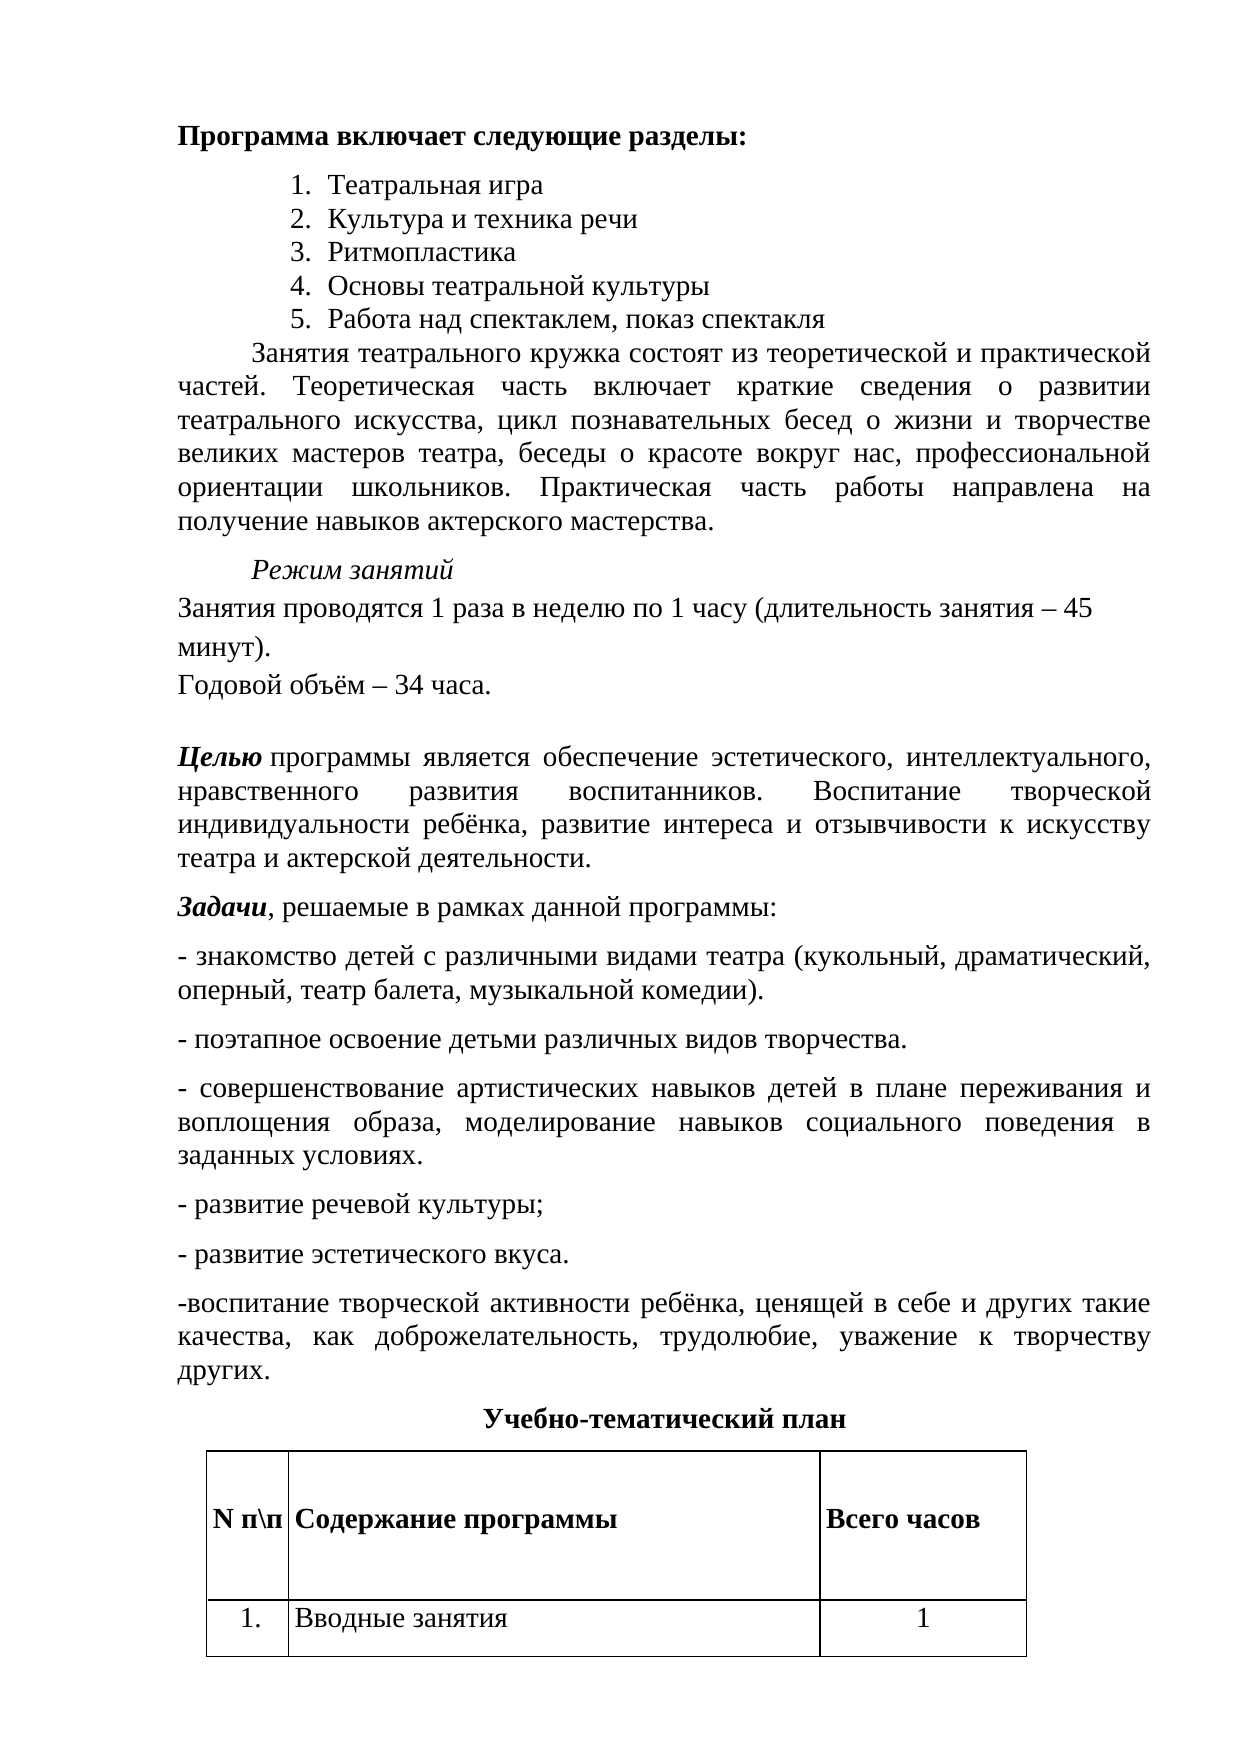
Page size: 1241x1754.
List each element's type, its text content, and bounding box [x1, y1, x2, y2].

table_header Всего часов [821, 1452, 1026, 1599]
text Годовой объём – 34 часа. [177, 667, 1152, 701]
text Занятия проводятся 1 раза в неделю по 1 часу (длительность занятия – 45 минут). [177, 590, 1152, 662]
table_cell 1. [207, 1600, 288, 1656]
text Программа включает следующие разделы: [177, 118, 1152, 152]
list Ритмопластика [290, 234, 1152, 268]
list Театральная игра [290, 167, 1152, 201]
text - развитие речевой культуры; [177, 1187, 1152, 1220]
table_cell 1 [821, 1601, 1026, 1656]
text - поэтапное освоение детьми различных видов творчества. [177, 1021, 1152, 1055]
text Целью программы является обеспечение эстетического, интеллектуального, нравственного развития воспитанников. Воспитание творческой индивидуальности ребёнка, развитие интереса и отзывчивости к искусству театра и актерской деятельности. [177, 739, 1152, 874]
text Учебно-тематический план [177, 1401, 1152, 1435]
text - совершенствование артистических навыков детей в плане переживания и воплощения образа, моделирование навыков социального поведения в заданных условиях. [177, 1070, 1152, 1171]
list Работа над спектаклем, показ спектакля [290, 301, 1152, 335]
list Культура и техника речи [290, 201, 1152, 234]
text Режим занятий [177, 552, 1152, 585]
text Занятия театрального кружка состоят из теоретической и практической частей. Теоретическая часть включает краткие сведения о развитии театрального искусства, цикл познавательных бесед о жизни и творчестве великих мастеров театра, беседы о красоте вокруг нас, профессиональной ориентации школьников. Практическая часть работы направлена на получение навыков актерского мастерства. [177, 335, 1152, 536]
text -воспитание творческой активности ребёнка, ценящей в себе и других такие качества, как доброжелательность, трудолюбие, уважение к творчеству других. [177, 1285, 1152, 1386]
text - знакомство детей с различными видами театра (кукольный, драматический, оперный, театр балета, музыкальной комедии). [177, 938, 1152, 1006]
text - развитие эстетического вкуса. [177, 1236, 1152, 1269]
table_header Содержание программы [289, 1452, 819, 1599]
text Задачи, решаемые в рамках данной программы: [177, 889, 1152, 923]
table_header N п\п [207, 1452, 288, 1599]
list Основы театральной культуры [290, 268, 1152, 301]
table_cell Вводные занятия [289, 1601, 819, 1656]
